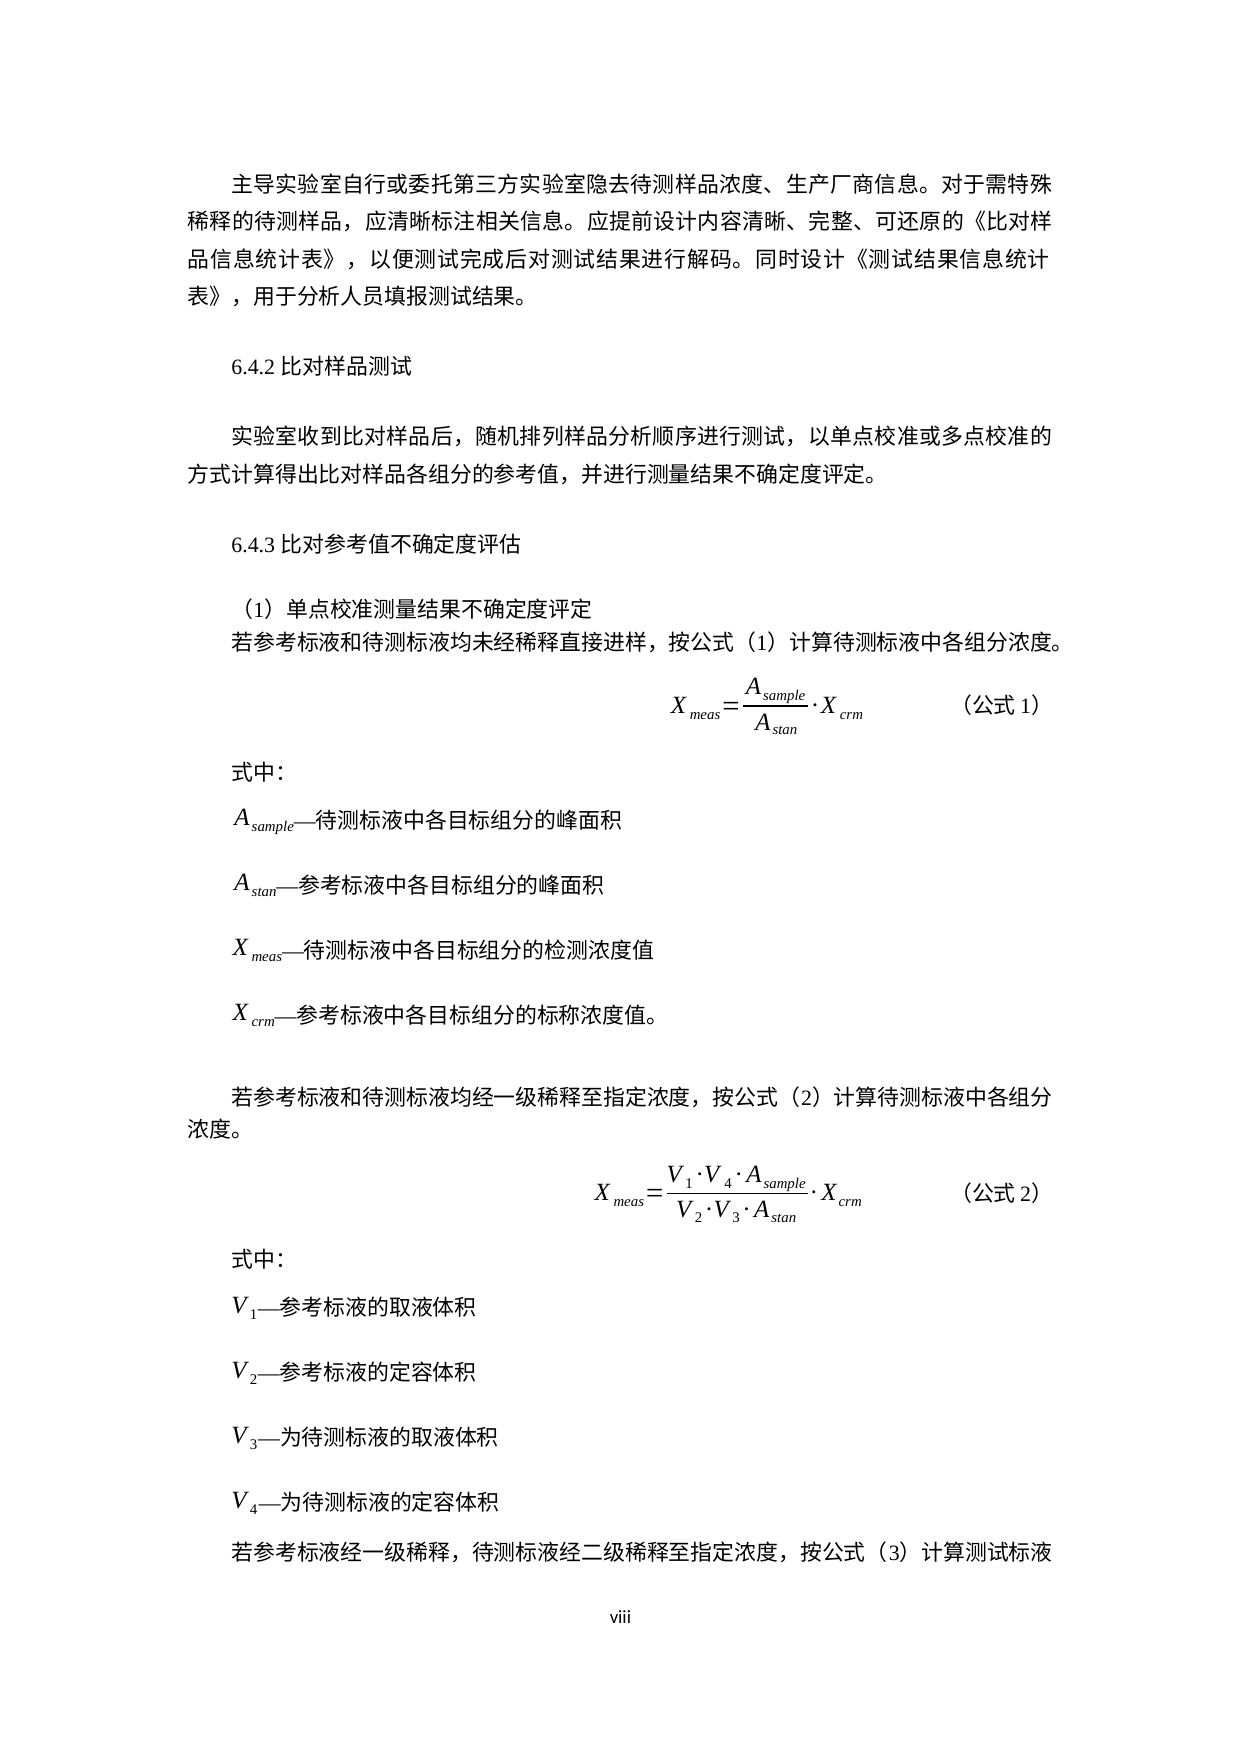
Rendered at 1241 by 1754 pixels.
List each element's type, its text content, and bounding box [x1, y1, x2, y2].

text 实验室收到比对样品后，随机排列样品分析顺序进行测试，以单点校准或多点校准的方式计算得出比对样品各组分的参考值，并进行测量结果不确定度评定。 [187, 414, 1053, 489]
text —待测标液中各目标组分的峰面积 [187, 787, 1053, 852]
text 式中： [187, 754, 1053, 787]
text 式中： [187, 1242, 1053, 1274]
text （1）单点校准测量结果不确定度评定 [187, 592, 1053, 624]
text —参考标液中各目标组分的标称浓度值。 [187, 982, 1053, 1047]
text （公式2） [187, 1144, 1053, 1242]
text 主导实验室自行或委托第三方实验室隐去待测样品浓度、生产厂商信息。对于需特殊稀释的待测样品，应清晰标注相关信息。应提前设计内容清晰、完整、可还原的《比对样品信息统计表》，以便测试完成后对测试结果进行解码。同时设计《测试结果信息统计表》，用于分析人员填报测试结果。 [187, 162, 1053, 312]
text —参考标液的取液体积 [187, 1274, 1053, 1339]
text —为待测标液的定容体积 [187, 1469, 1053, 1534]
text 若参考标液和待测标液均经一级稀释至指定浓度，按公式（2）计算待测标液中各组分浓度。 [187, 1079, 1053, 1144]
text —为待测标液的取液体积 [187, 1404, 1053, 1469]
text （公式1） [187, 657, 1053, 754]
text —参考标液的定容体积 [187, 1339, 1053, 1404]
text —参考标液中各目标组分的峰面积 [187, 852, 1053, 917]
text —待测标液中各目标组分的检测浓度值 [187, 917, 1053, 982]
text 若参考标液和待测标液均未经稀释直接进样，按公式（1）计算待测标液中各组分浓度。 [187, 624, 1053, 657]
text 6.4.3 比对参考值不确定度评估 [231, 522, 1053, 559]
text 6.4.2 比对样品测试 [231, 344, 1053, 382]
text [187, 1534, 1053, 1567]
